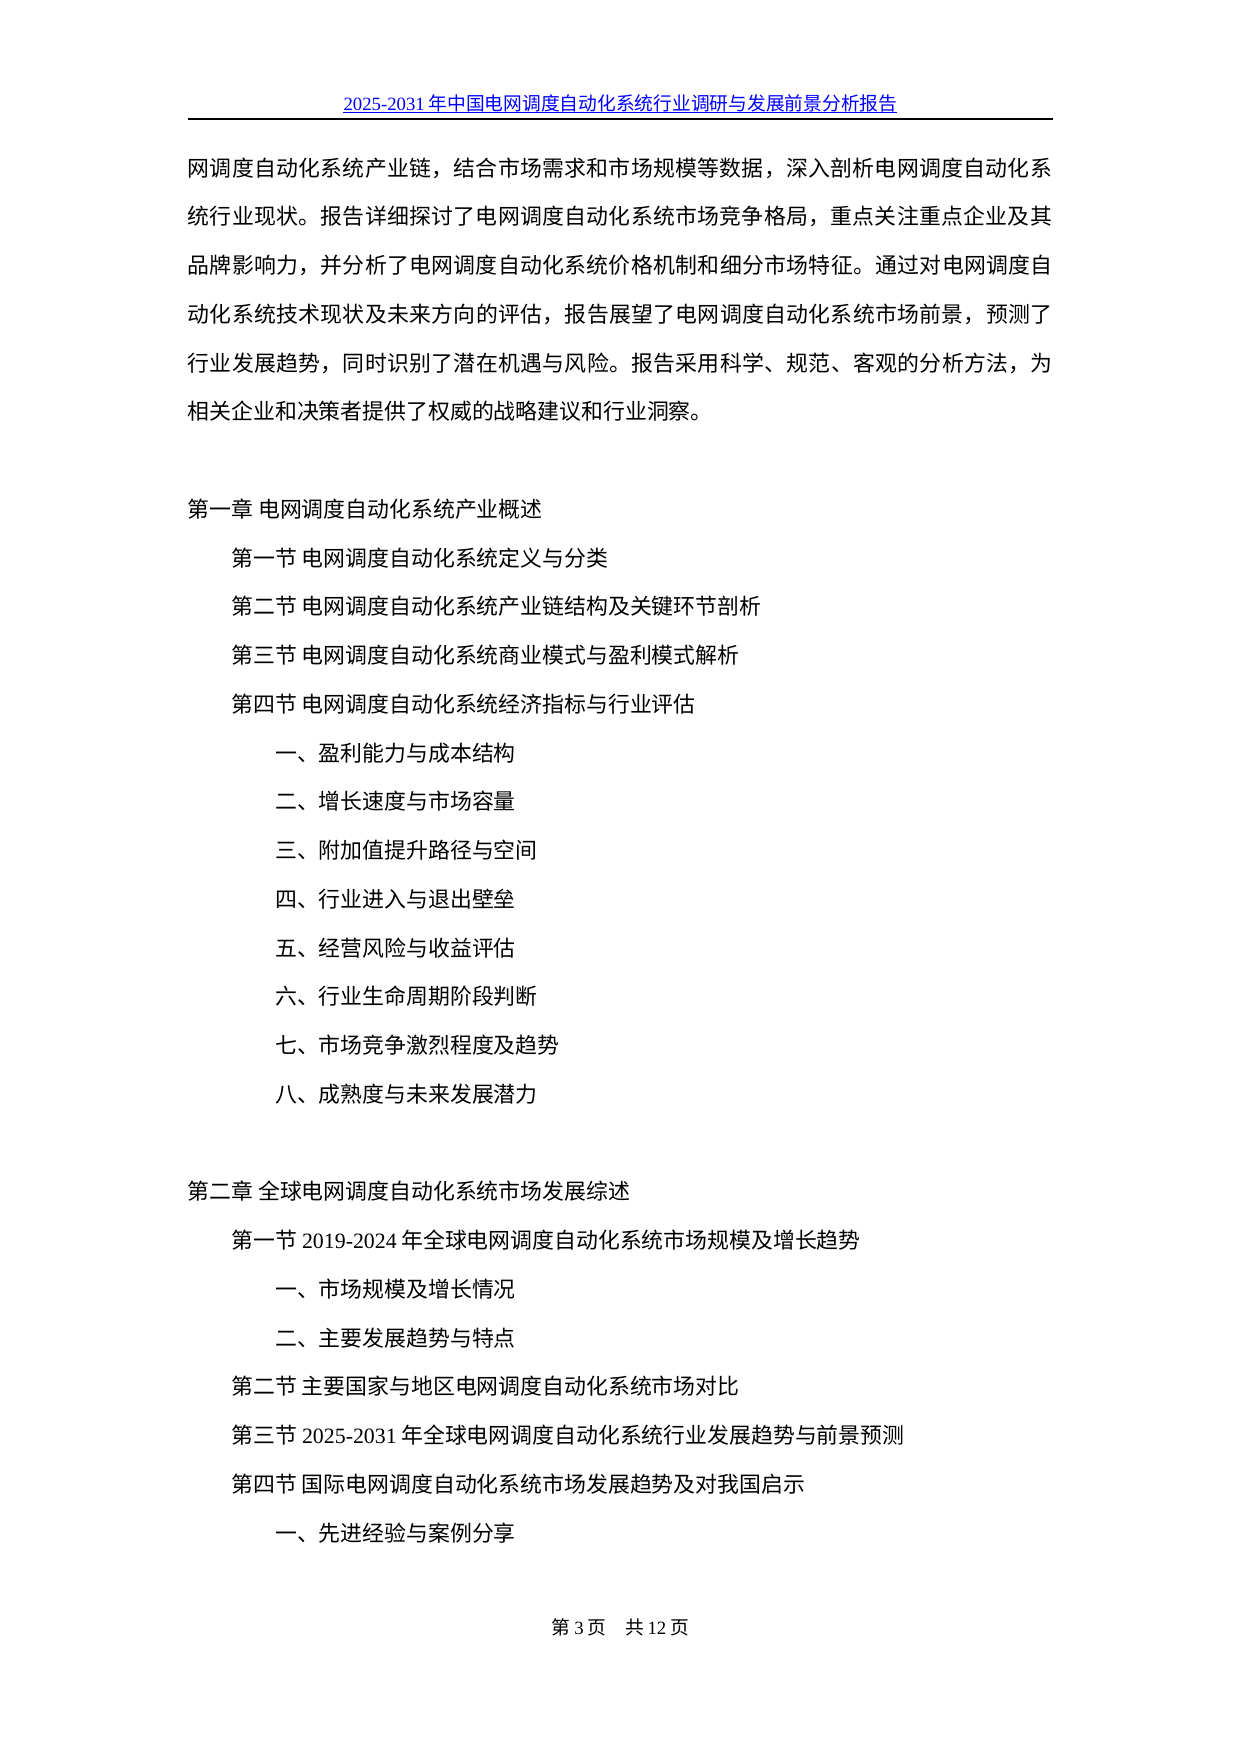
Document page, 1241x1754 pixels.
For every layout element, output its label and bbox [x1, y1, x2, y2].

text [187, 150, 1053, 1548]
